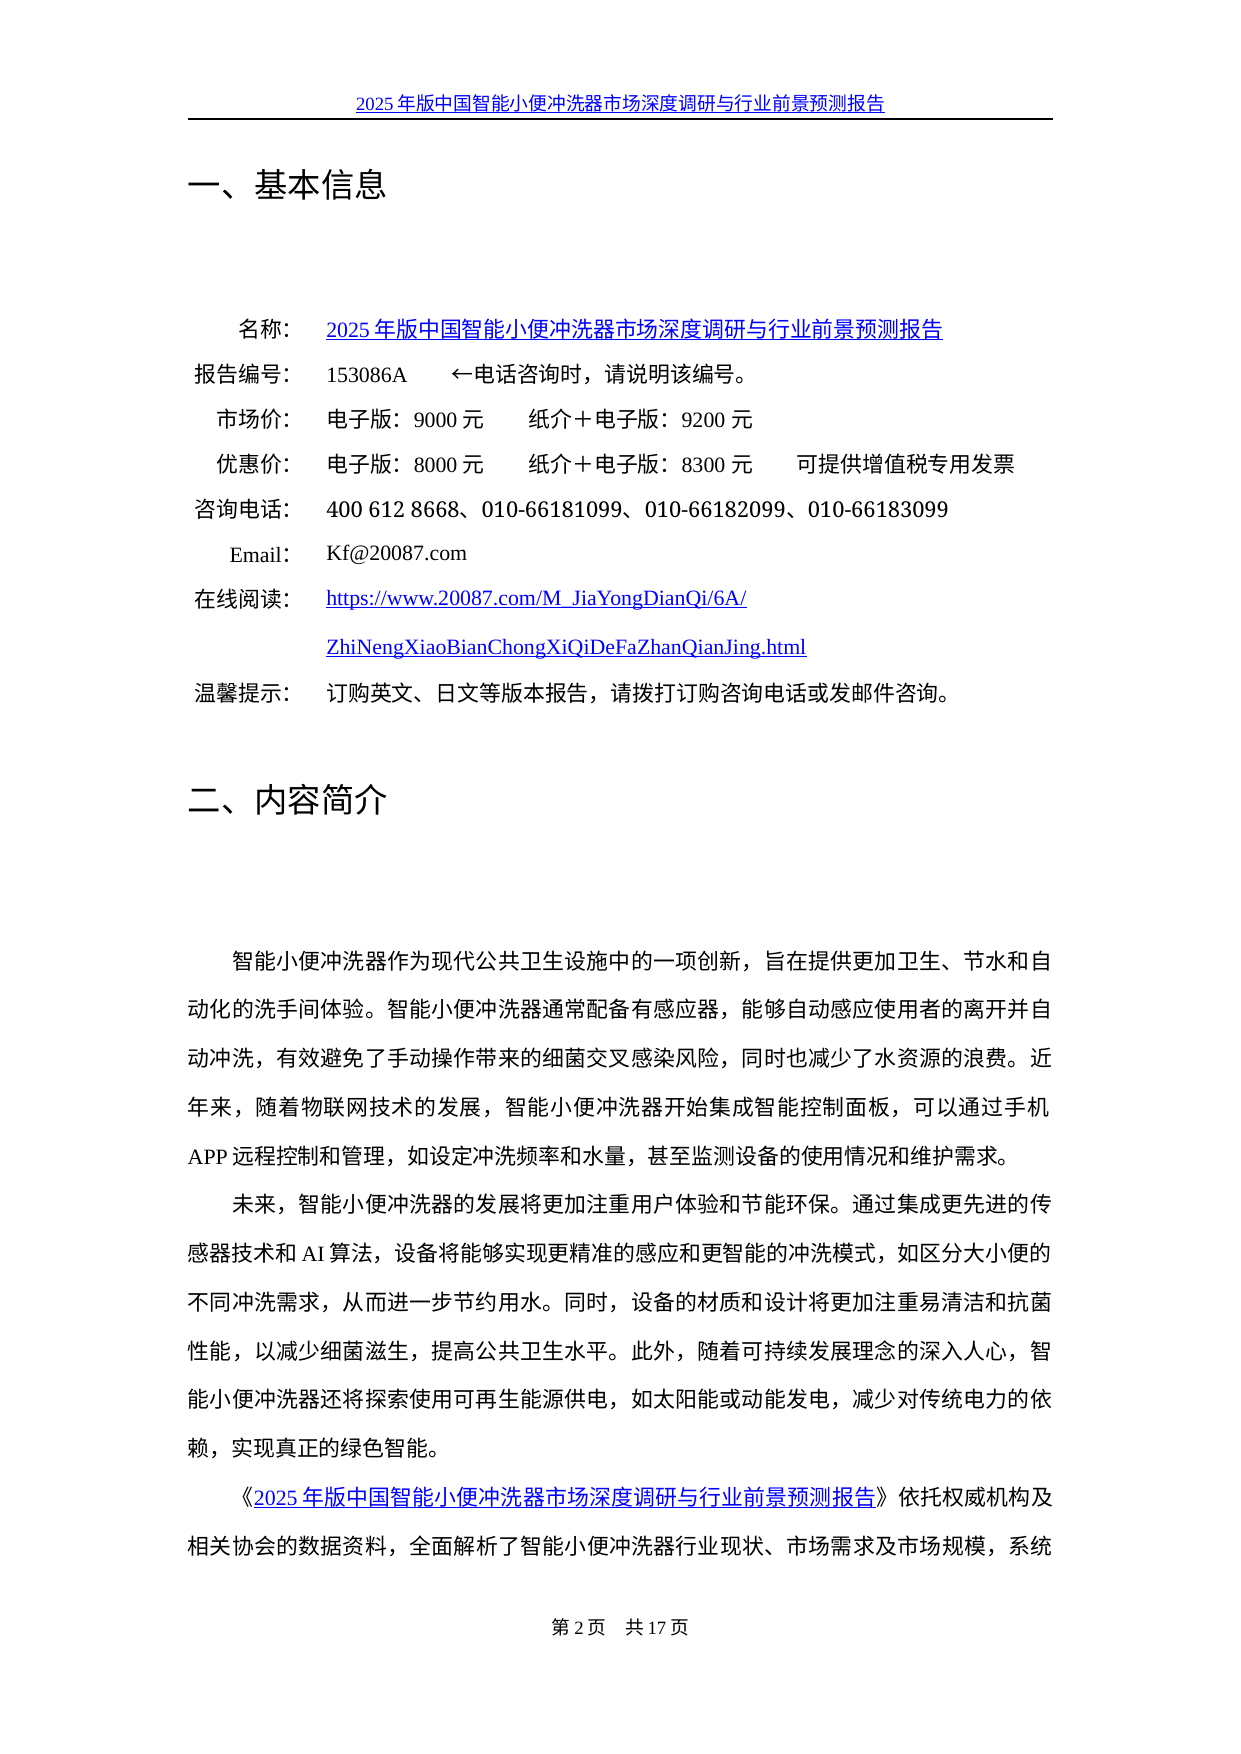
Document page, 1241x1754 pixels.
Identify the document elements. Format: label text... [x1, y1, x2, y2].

table_cell 订购英文、日文等版本报告，请拨打订购咨询电话或发邮件咨询。 [315, 675, 1073, 720]
table_cell 报告编号： [167, 357, 315, 402]
table_cell 400 612 8668、010-66181099、010-66182099、010-66183099 [315, 492, 1073, 537]
table_cell 电子版：8000 元 纸介＋电子版：8300 元 可提供增值税专用发票 [315, 447, 1073, 492]
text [187, 943, 1053, 1561]
table_cell [315, 582, 1073, 675]
table_header 2025年版中国智能小便冲洗器市场深度调研与行业前景预测报告 [315, 312, 1073, 357]
table_cell 153086A ←电话咨询时，请说明该编号。 [315, 357, 1073, 402]
table_cell 电子版：9000 元 纸介＋电子版：9200 元 [315, 402, 1073, 447]
title 二、内容简介 [187, 766, 1053, 831]
table_cell 在线阅读： [167, 582, 315, 675]
table_cell 温馨提示： [167, 675, 315, 720]
table_cell 市场价： [167, 402, 315, 447]
table_header 名称： [167, 312, 315, 357]
table_cell 咨询电话： [167, 492, 315, 537]
table_cell Email： [167, 537, 315, 582]
table_cell Kf@20087.com [315, 537, 1073, 582]
table_cell 优惠价： [167, 447, 315, 492]
title 一、基本信息 [187, 150, 1053, 215]
